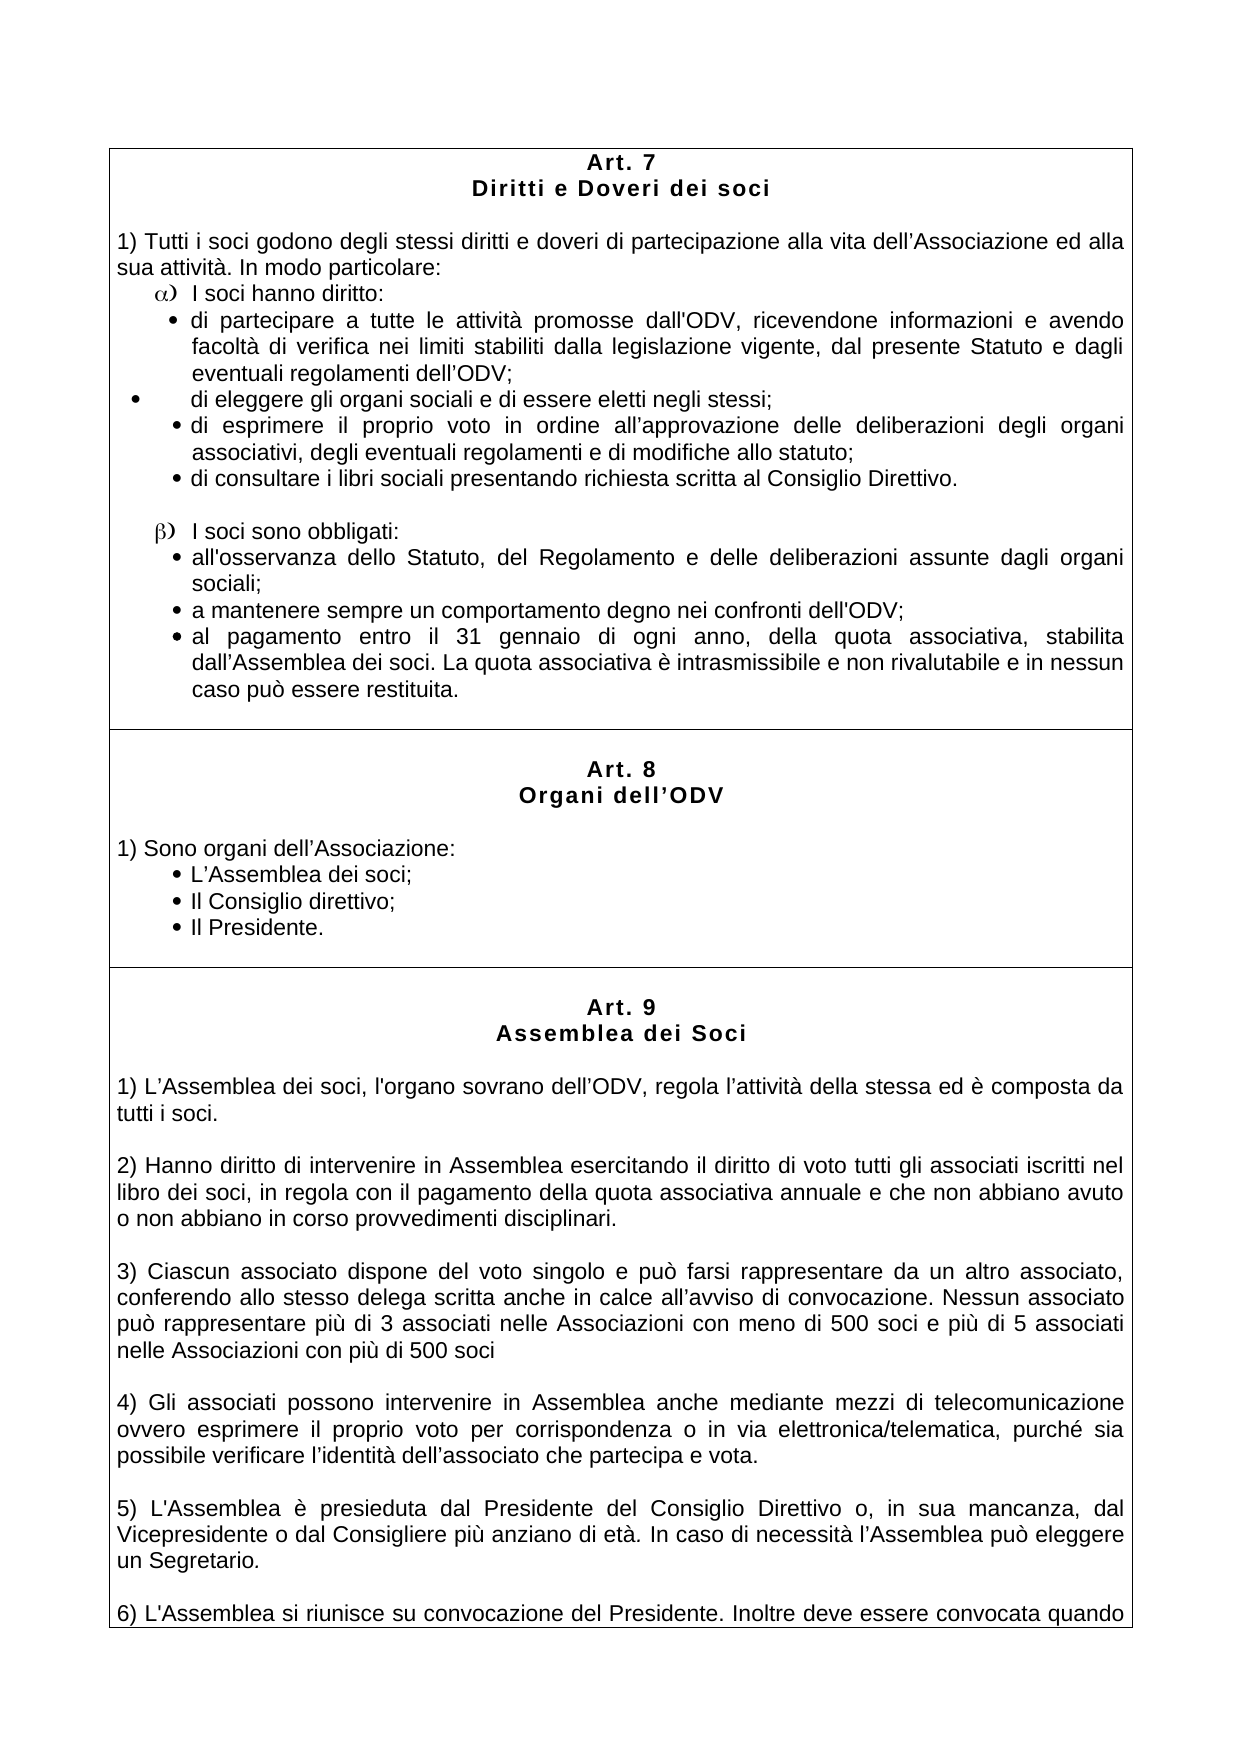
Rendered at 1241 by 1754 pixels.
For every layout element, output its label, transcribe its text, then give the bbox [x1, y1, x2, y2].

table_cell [110, 149, 1132, 728]
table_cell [110, 968, 1132, 1627]
table_cell Art. 8 Organi dell’ODV 1) Sono organi dell’Associazione: L’Assemblea dei soci; Il Consiglio direttivo; Il Presidente. [110, 730, 1132, 967]
